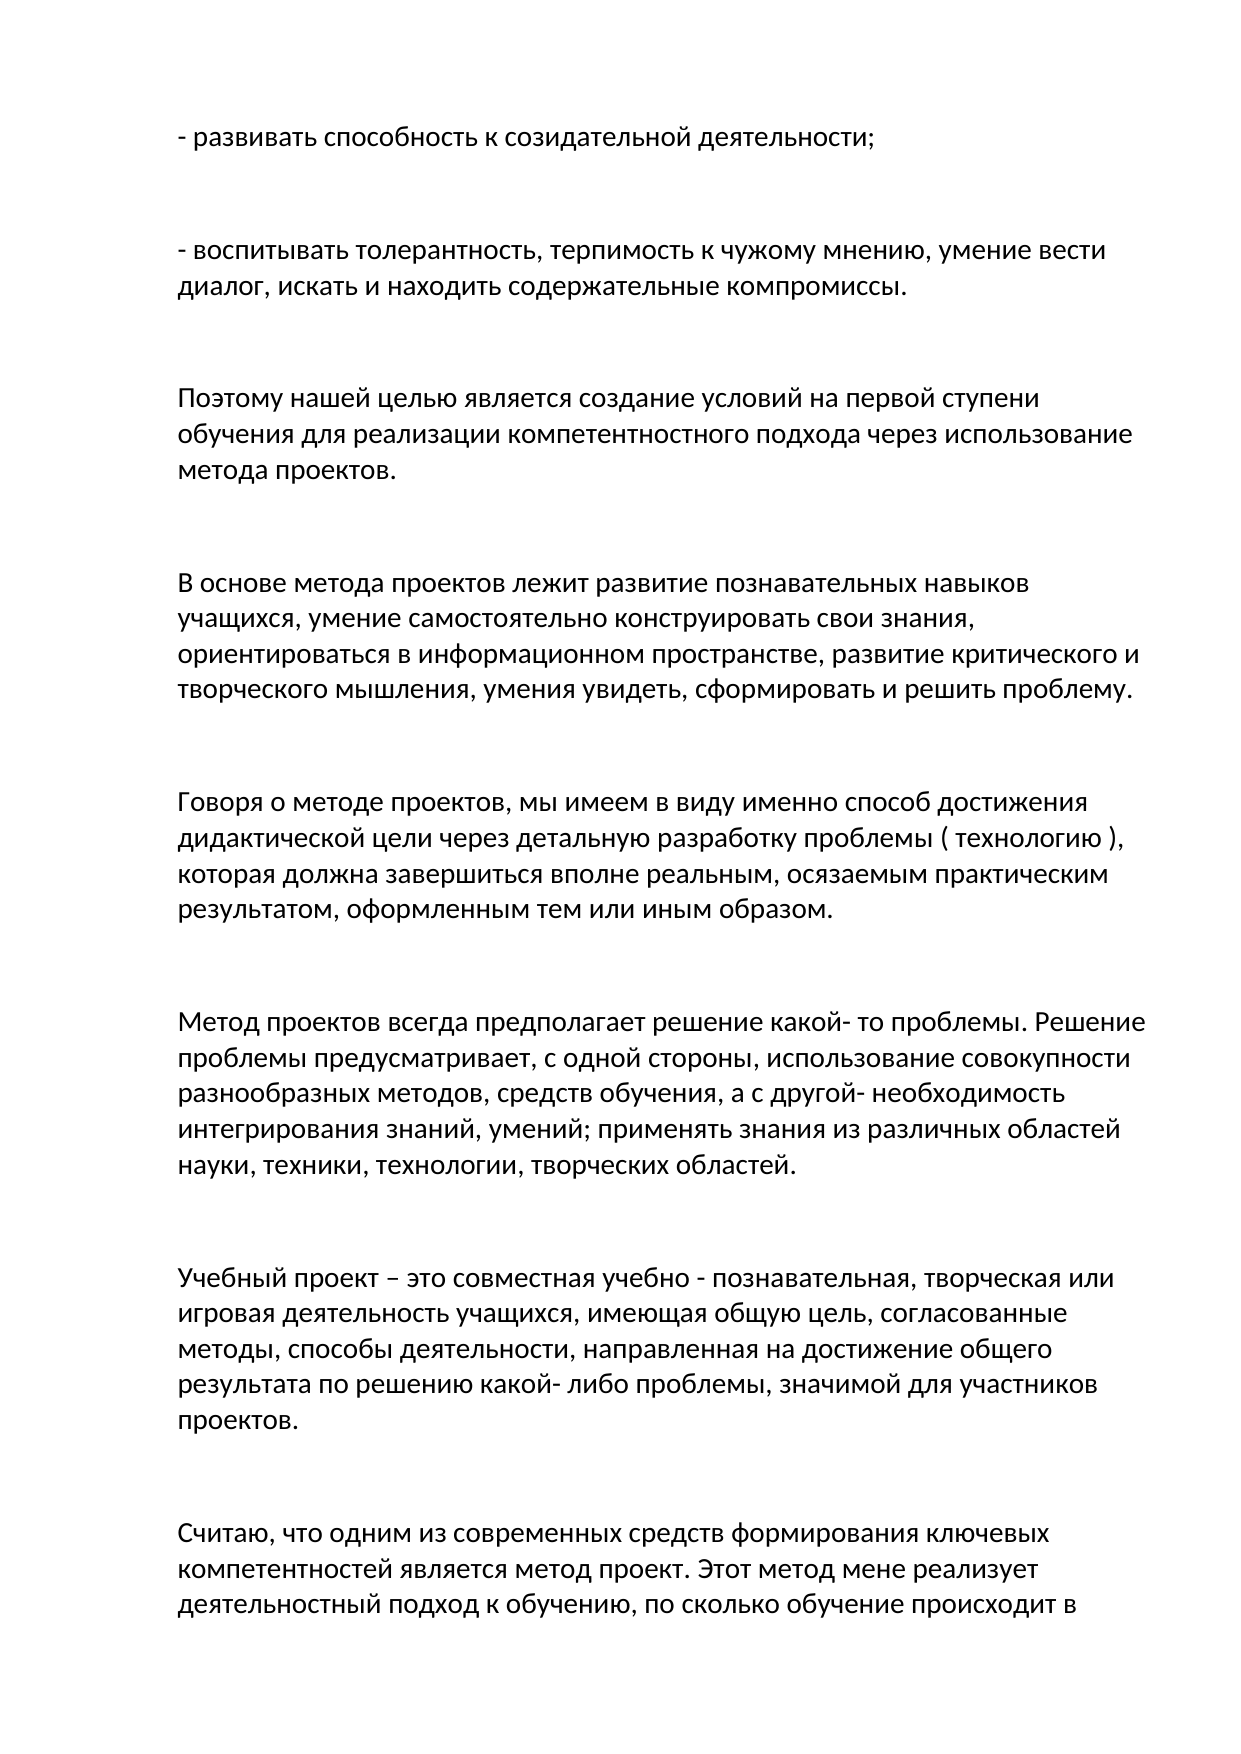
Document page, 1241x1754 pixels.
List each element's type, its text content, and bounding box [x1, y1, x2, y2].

text Поэтому нашей целью является создание условий на первой ступени обучения для реализации компетентностного подхода через использование метода проектов. [177, 379, 1152, 486]
text В основе метода проектов лежит развитие познавательных навыков учащихся, умение самостоятельно конструировать свои знания, ориентироваться в информационном пространстве, развитие критического и творческого мышления, умения увидеть, сформировать и решить проблему. [177, 564, 1152, 706]
text Учебный проект – это совместная учебно - познавательная, творческая или игровая деятельность учащихся, имеющая общую цель, согласованные методы, способы деятельности, направленная на достижение общего результата по решению какой- либо проблемы, значимой для участников проектов. [177, 1259, 1152, 1437]
text - воспитывать толерантность, терпимость к чужому мнению, умение вести диалог, искать и находить содержательные компромиссы. [177, 231, 1152, 302]
text Метод проектов всегда предполагает решение какой- то проблемы. Решение проблемы предусматривает, с одной стороны, использование совокупности разнообразных методов, средств обучения, а с другой- необходимость интегрирования знаний, умений; применять знания из различных областей науки, техники, технологии, творческих областей. [177, 1003, 1152, 1181]
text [177, 1514, 1152, 1621]
text - развивать способность к созидательной деятельности; [177, 118, 1152, 154]
text Говоря о методе проектов, мы имеем в виду именно способ достижения дидактической цели через детальную разработку проблемы ( технологию ), которая должна завершиться вполне реальным, осязаемым практическим результатом, оформленным тем или иным образом. [177, 783, 1152, 926]
